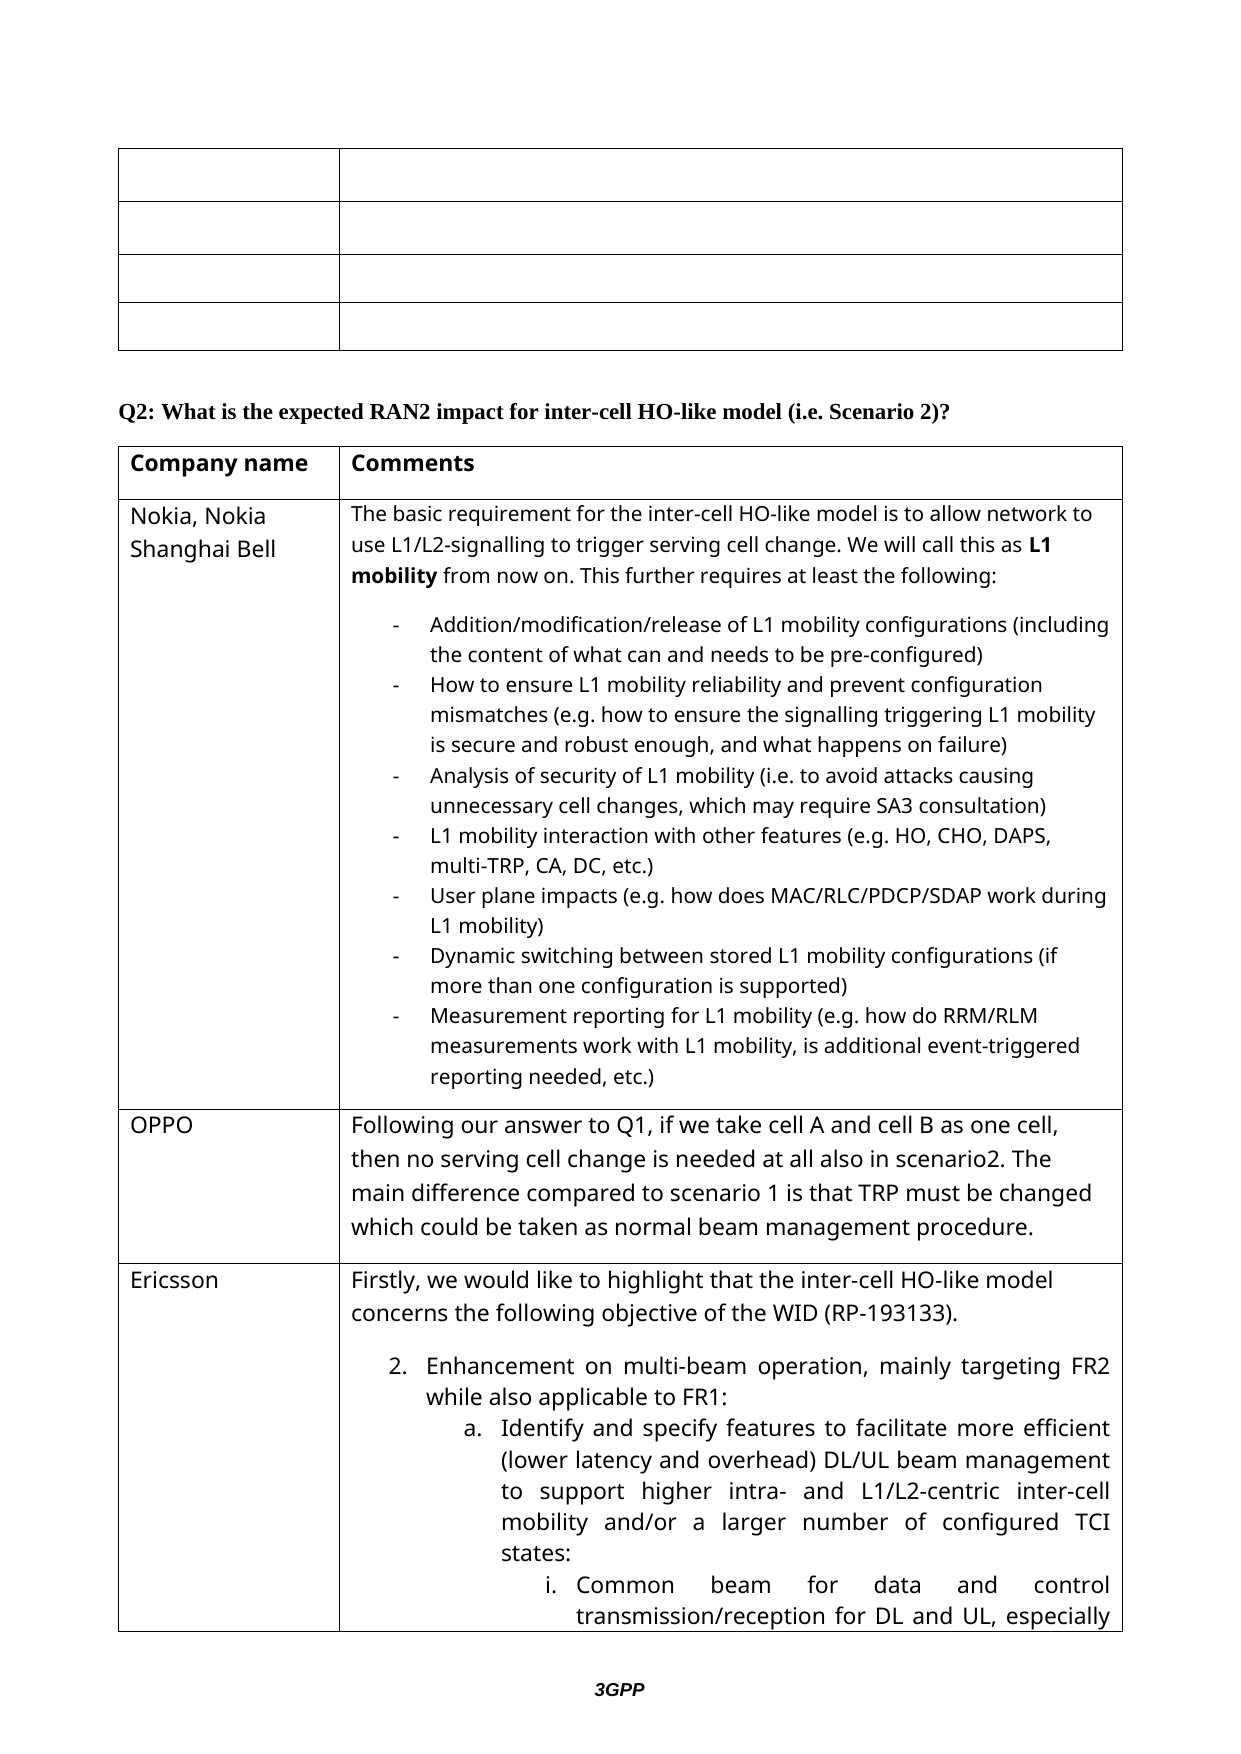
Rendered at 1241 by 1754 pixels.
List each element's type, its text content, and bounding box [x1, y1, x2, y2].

table_cell [119, 255, 339, 302]
table_cell Nokia, Nokia Shanghai Bell [119, 500, 339, 1108]
table_cell [340, 202, 1122, 254]
table_cell [119, 202, 339, 254]
table_cell Following our answer to Q1, if we take cell A and cell B as one cell, then no serving cell change is needed at all also in scenario2. The main difference compared to scenario 1 is that TRP must be changed which could be taken as normal beam management procedure. [340, 1110, 1122, 1263]
table_cell [340, 303, 1122, 350]
table_header Comments [340, 447, 1122, 498]
table_cell [119, 149, 339, 201]
table_header Company name [119, 447, 339, 498]
table_cell [119, 303, 339, 350]
table_cell Ericsson [119, 1264, 339, 1631]
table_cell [340, 1264, 1122, 1631]
table_cell OPPO [119, 1110, 339, 1263]
table_cell The basic requirement for the inter-cell HO-like model is to allow network to use L1/L2-signalling to trigger serving cell change. We will call this as L1 mobility from now on. This further requires at least the following: Addition/modification/release of L1 mobility configurations (including the content of what can and needs to be pre-configured) How to ensure L1 mobility reliability and prevent configuration mismatches (e.g. how to ensure the signalling triggering L1 mobility is secure and robust enough, and what happens on failure) Analysis of security of L1 mobility (i.e. to avoid attacks causing unnecessary cell changes, which may require SA3 consultation) L1 mobility interaction with other features (e.g. HO, CHO, DAPS, multi-TRP, CA, DC, etc.) User plane impacts (e.g. how does MAC/RLC/PDCP/SDAP work during L1 mobility) Dynamic switching between stored L1 mobility configurations (if more than one configuration is supported) Measurement reporting for L1 mobility (e.g. how do RRM/RLM measurements work with L1 mobility, is additional event-triggered reporting needed, etc.) [340, 500, 1122, 1108]
text Q2: What is the expected RAN2 impact for inter-cell HO-like model (i.e. Scenario 2)? [118, 398, 1122, 425]
table_cell [340, 149, 1122, 201]
table_cell [340, 255, 1122, 302]
